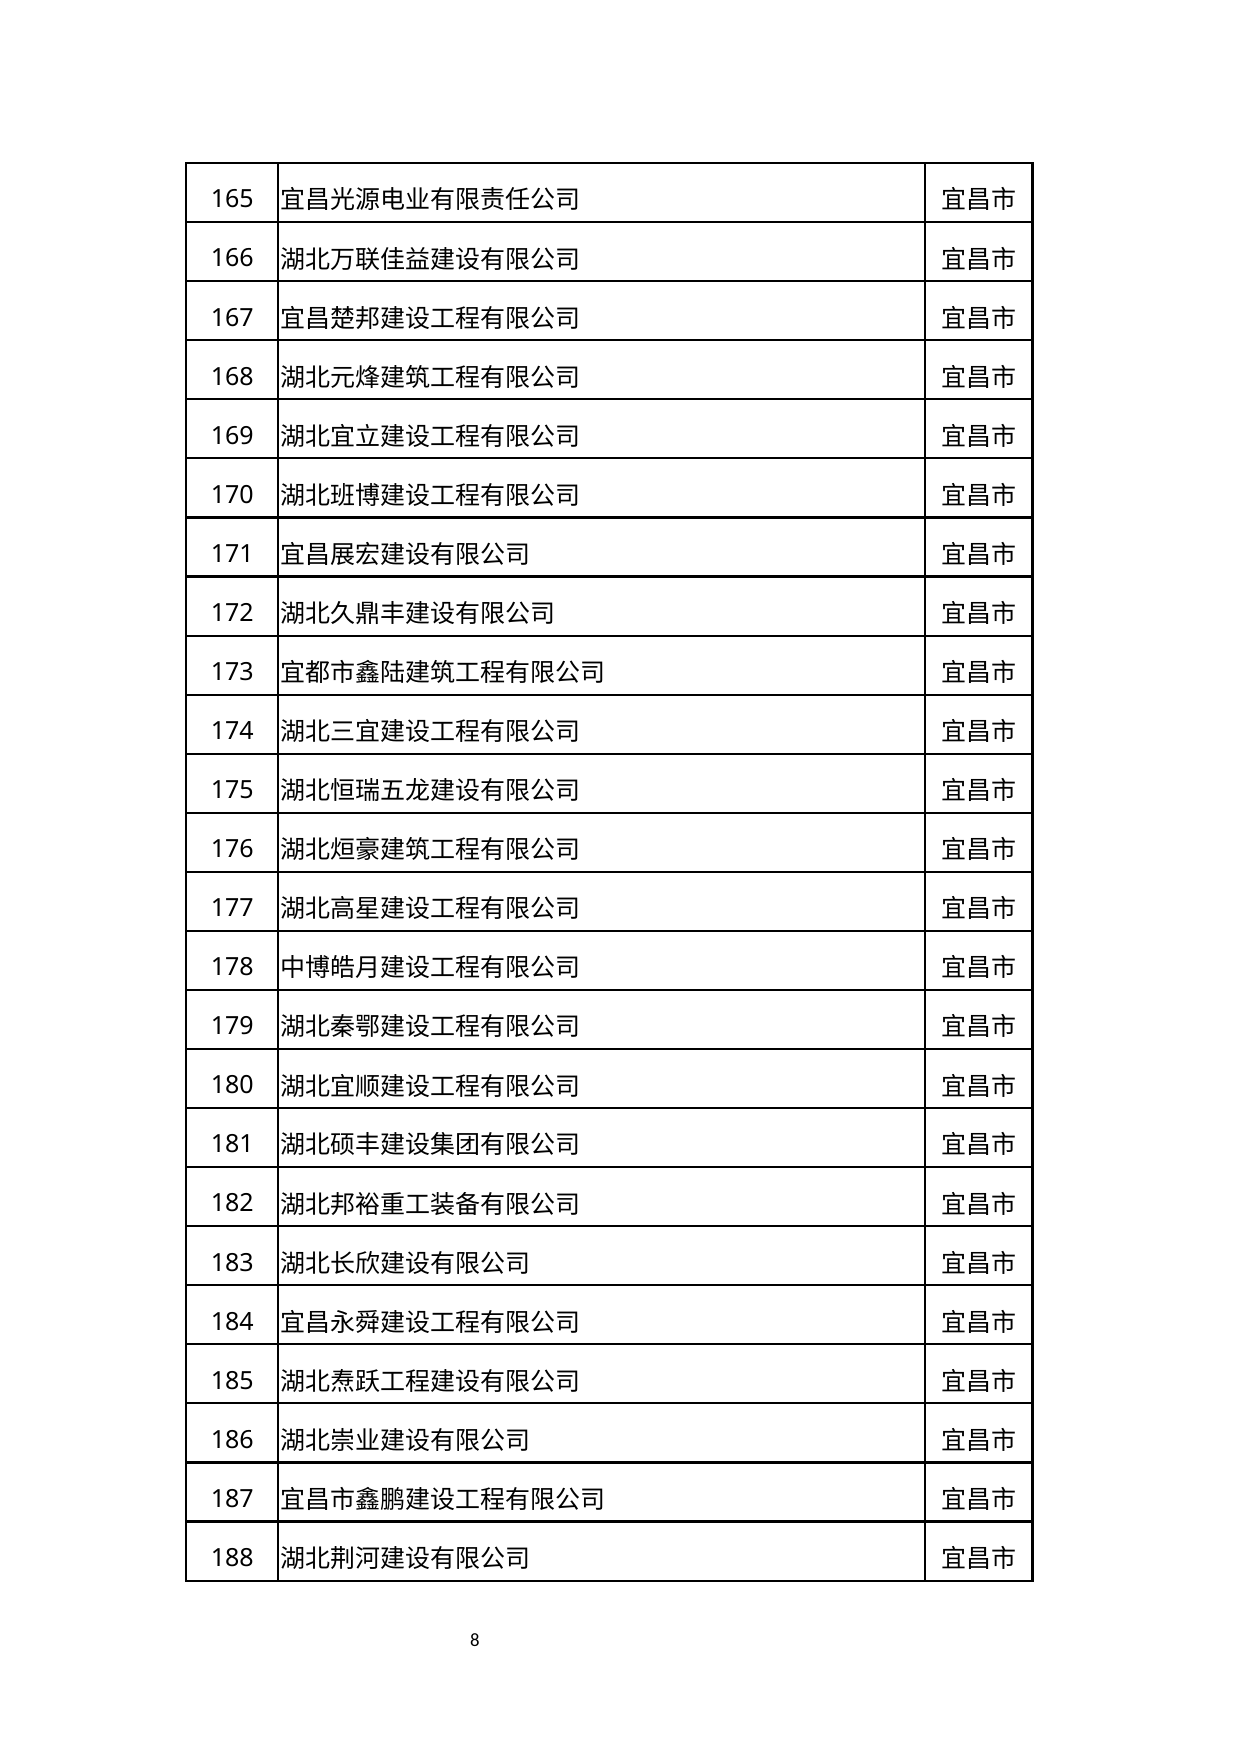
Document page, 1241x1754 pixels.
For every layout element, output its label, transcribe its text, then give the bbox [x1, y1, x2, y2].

table_cell 187 [187, 1464, 277, 1520]
table_cell 宜昌市鑫鹏建设工程有限公司 [279, 1464, 924, 1520]
table_cell 湖北焘跃工程建设有限公司 [279, 1345, 924, 1402]
table_cell 湖北秦鄂建设工程有限公司 [279, 991, 924, 1048]
table_cell 宜昌展宏建设有限公司 [279, 519, 924, 575]
table_cell 宜昌光源电业有限责任公司 [279, 164, 924, 221]
table_cell 182 [187, 1168, 277, 1225]
table_cell 宜昌市 [926, 400, 1031, 457]
table_cell 167 [187, 282, 277, 339]
table_cell 178 [187, 932, 277, 989]
table_cell 171 [187, 519, 277, 575]
table_cell 宜昌市 [926, 164, 1031, 221]
table_cell 湖北烜豪建筑工程有限公司 [279, 814, 924, 871]
table_cell 179 [187, 991, 277, 1048]
table_cell 宜昌市 [926, 991, 1031, 1048]
table_cell 170 [187, 459, 277, 516]
table_cell 宜昌市 [926, 519, 1031, 575]
table_cell 168 [187, 341, 277, 398]
table_cell 宜昌市 [926, 873, 1031, 930]
table_cell 173 [187, 637, 277, 693]
table_cell 172 [187, 578, 277, 634]
table_cell 湖北崇业建设有限公司 [279, 1404, 924, 1461]
table_cell 宜昌市 [926, 1404, 1031, 1461]
table_cell 湖北邦裕重工装备有限公司 [279, 1168, 924, 1225]
table_cell 宜昌市 [926, 1109, 1031, 1166]
table_cell 宜昌市 [926, 696, 1031, 753]
table_cell 185 [187, 1345, 277, 1402]
table_cell 中博皓月建设工程有限公司 [279, 932, 924, 989]
table_cell 174 [187, 696, 277, 753]
table_cell 165 [187, 164, 277, 221]
table_cell 宜昌市 [926, 814, 1031, 871]
table_cell 宜昌市 [926, 578, 1031, 634]
table_cell 宜都市鑫陆建筑工程有限公司 [279, 637, 924, 693]
table_cell 186 [187, 1404, 277, 1461]
table_cell 湖北万联佳益建设有限公司 [279, 223, 924, 280]
table_cell 湖北班博建设工程有限公司 [279, 459, 924, 516]
table_cell 湖北硕丰建设集团有限公司 [279, 1109, 924, 1166]
table_cell 宜昌市 [926, 341, 1031, 398]
table_cell 宜昌市 [926, 1464, 1031, 1520]
table_cell 宜昌市 [926, 282, 1031, 339]
table_cell 177 [187, 873, 277, 930]
table_cell 181 [187, 1109, 277, 1166]
table_cell 湖北三宜建设工程有限公司 [279, 696, 924, 753]
table_cell 湖北荆河建设有限公司 [279, 1523, 924, 1579]
table_cell 宜昌市 [926, 223, 1031, 280]
table_cell 180 [187, 1050, 277, 1107]
table_cell 宜昌市 [926, 1227, 1031, 1284]
table_cell 宜昌楚邦建设工程有限公司 [279, 282, 924, 339]
table_cell 175 [187, 755, 277, 812]
table_cell 宜昌永舜建设工程有限公司 [279, 1286, 924, 1343]
table_cell 湖北长欣建设有限公司 [279, 1227, 924, 1284]
table_cell 宜昌市 [926, 755, 1031, 812]
table_cell 169 [187, 400, 277, 457]
table_cell 湖北元烽建筑工程有限公司 [279, 341, 924, 398]
table_cell 宜昌市 [926, 1286, 1031, 1343]
table_cell 183 [187, 1227, 277, 1284]
table_cell 184 [187, 1286, 277, 1343]
table_cell 176 [187, 814, 277, 871]
table_cell 湖北宜顺建设工程有限公司 [279, 1050, 924, 1107]
table_cell 宜昌市 [926, 1345, 1031, 1402]
table_cell 宜昌市 [926, 1168, 1031, 1225]
table_cell 166 [187, 223, 277, 280]
table_cell 湖北宜立建设工程有限公司 [279, 400, 924, 457]
table_cell 宜昌市 [926, 932, 1031, 989]
table_cell 宜昌市 [926, 1050, 1031, 1107]
table_cell 湖北恒瑞五龙建设有限公司 [279, 755, 924, 812]
table_cell 188 [187, 1523, 277, 1579]
table_cell 湖北高星建设工程有限公司 [279, 873, 924, 930]
table_cell 宜昌市 [926, 1523, 1031, 1579]
table_cell 宜昌市 [926, 637, 1031, 693]
table_cell 宜昌市 [926, 459, 1031, 516]
table_cell 湖北久鼎丰建设有限公司 [279, 578, 924, 634]
